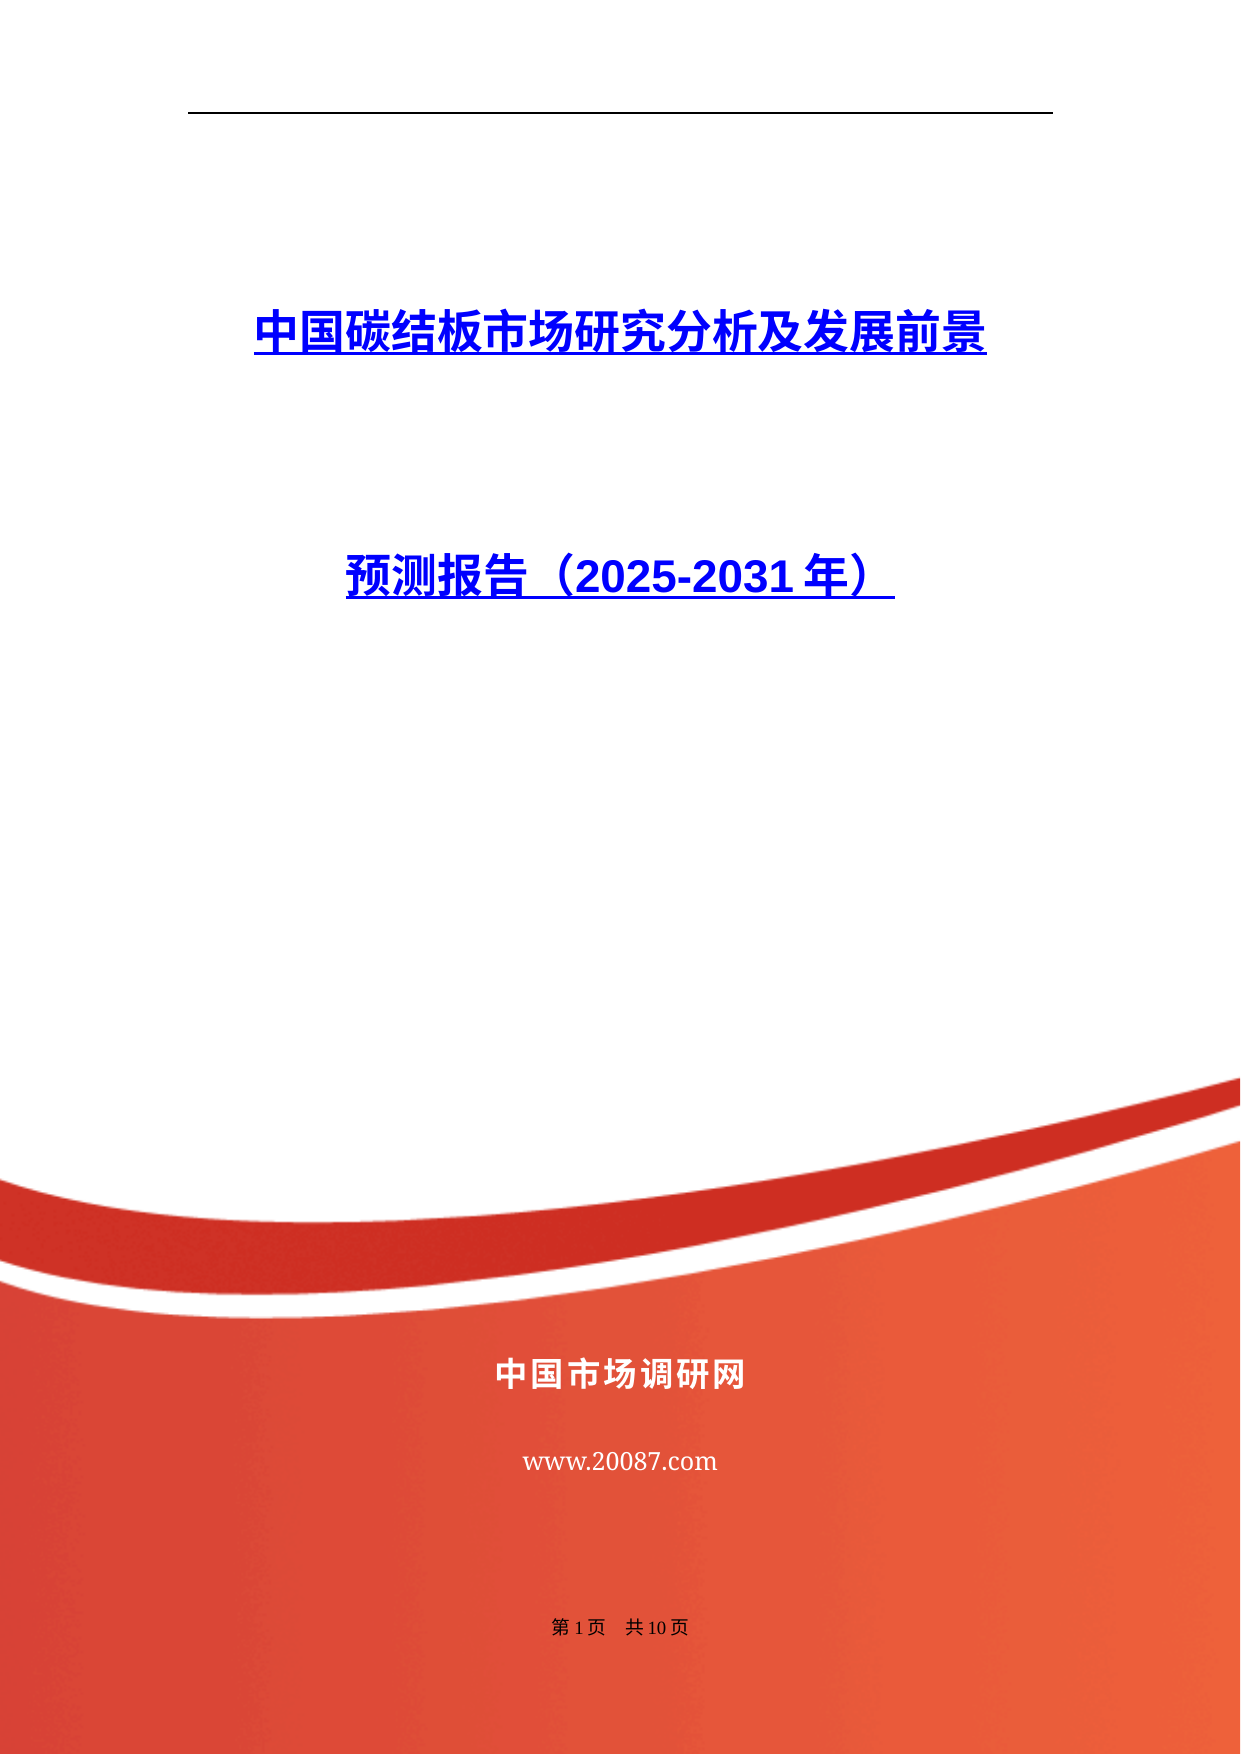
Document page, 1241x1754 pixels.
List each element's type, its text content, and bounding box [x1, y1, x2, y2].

table_header 中国碳结板市场研究分析及发展前景预测报告（2025-2031年） [188, 207, 1053, 773]
text www.20087.com [187, 1428, 1053, 1493]
subtitle 中国市场调研网 [187, 1339, 1053, 1404]
picture [0, 1006, 1241, 1754]
